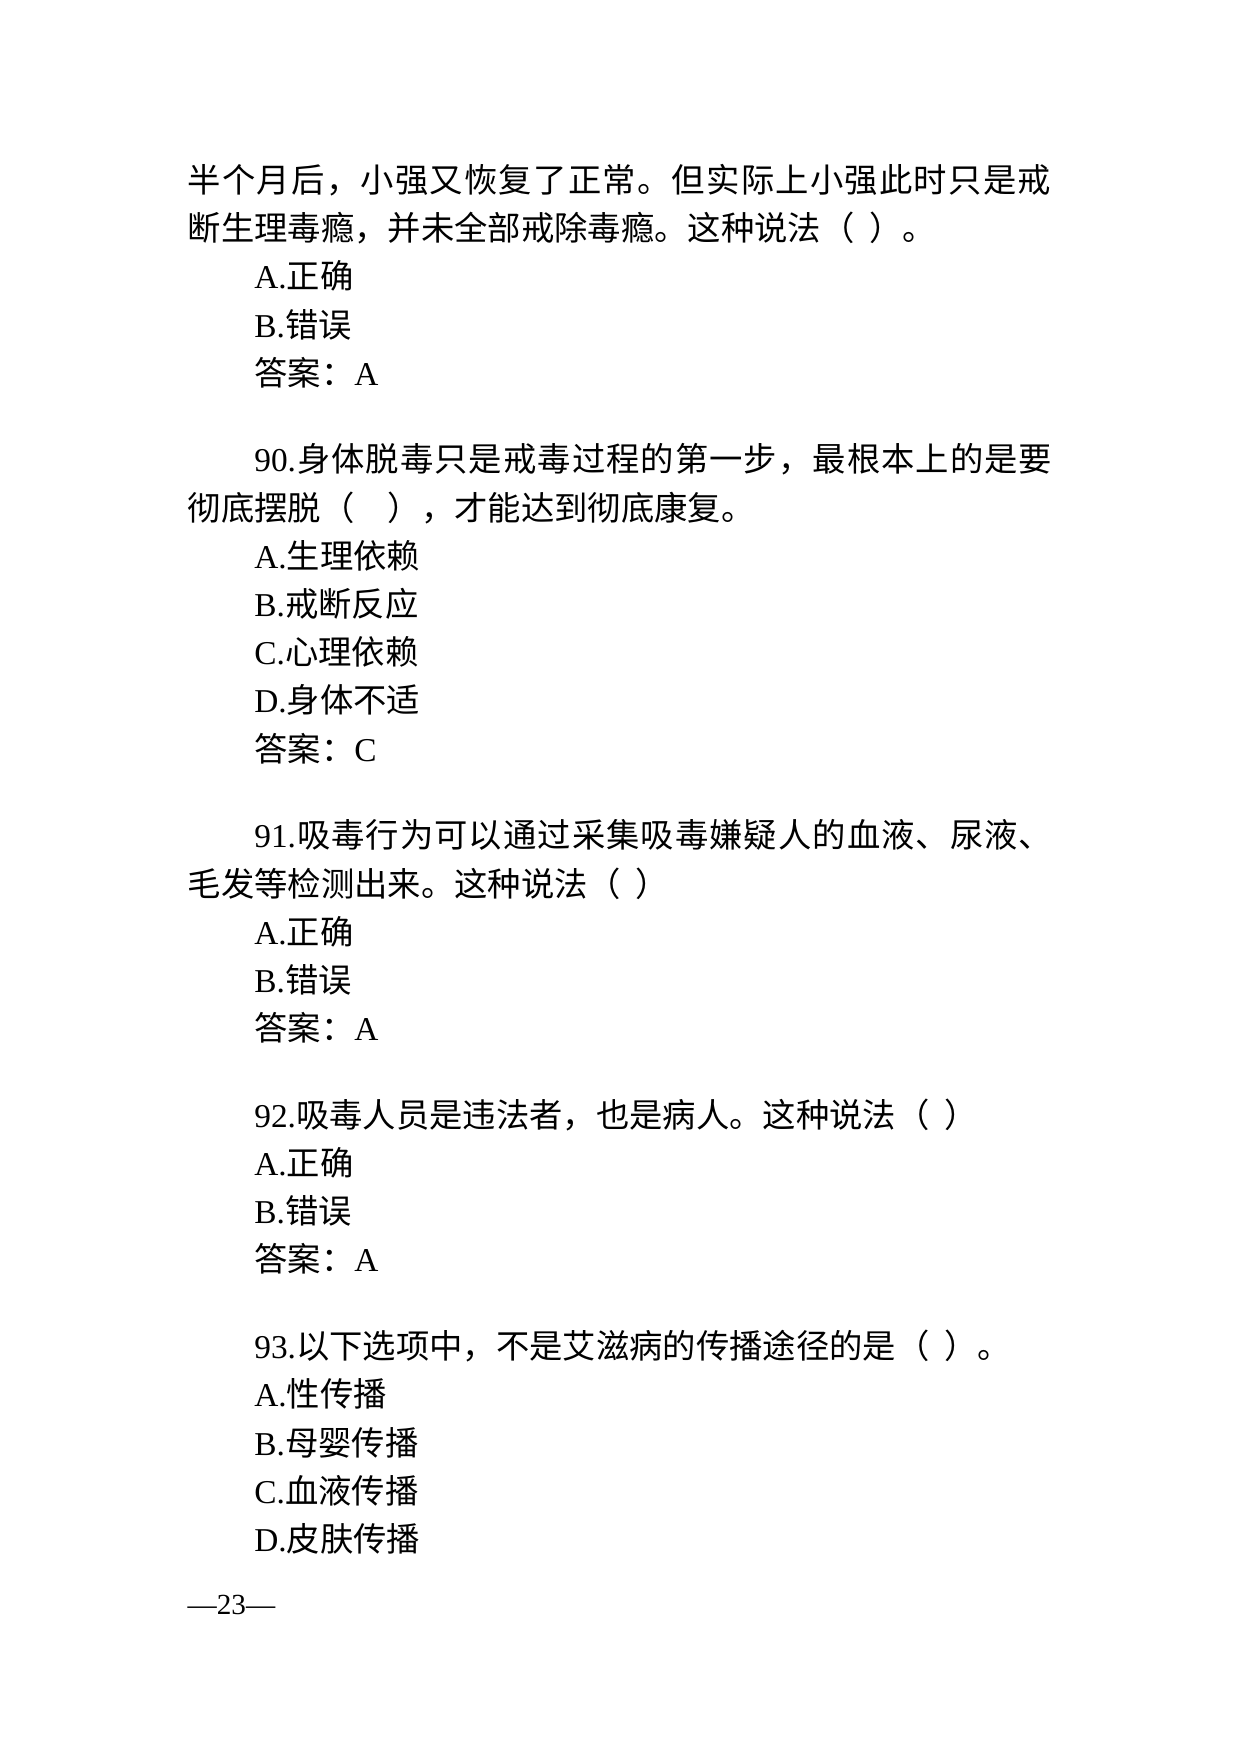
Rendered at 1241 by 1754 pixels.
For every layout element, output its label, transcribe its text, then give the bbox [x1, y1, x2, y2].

text A.性传播 [187, 1368, 1053, 1416]
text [187, 154, 1053, 250]
text B.错误 [187, 954, 1053, 1002]
text A.正确 [187, 250, 1053, 298]
text 答案：A [187, 347, 1053, 395]
text B.错误 [187, 1185, 1053, 1233]
text A.正确 [187, 1137, 1053, 1185]
text D.皮肤传播 [187, 1513, 1053, 1561]
text D.身体不适 [187, 674, 1053, 722]
text 答案：A [187, 1002, 1053, 1050]
text 93.以下选项中，不是艾滋病的传播途径的是（ ）。 [187, 1320, 1053, 1368]
text A.正确 [187, 906, 1053, 954]
text A.生理依赖 [187, 529, 1053, 578]
text 92.吸毒人员是违法者，也是病人。这种说法（ ） [187, 1088, 1053, 1137]
text B.母婴传播 [187, 1416, 1053, 1464]
text 答案：A [187, 1233, 1053, 1281]
text 答案：C [187, 722, 1053, 771]
text 90.身体脱毒只是戒毒过程的第一步，最根本上的是要彻底摆脱（ ），才能达到彻底康复。 [187, 433, 1053, 529]
text C.血液传播 [187, 1464, 1053, 1513]
text B.戒断反应 [187, 578, 1053, 626]
text B.错误 [187, 298, 1053, 347]
text 91.吸毒行为可以通过采集吸毒嫌疑人的血液、尿液、毛发等检测出来。这种说法（ ） [187, 809, 1053, 906]
text C.心理依赖 [187, 626, 1053, 674]
